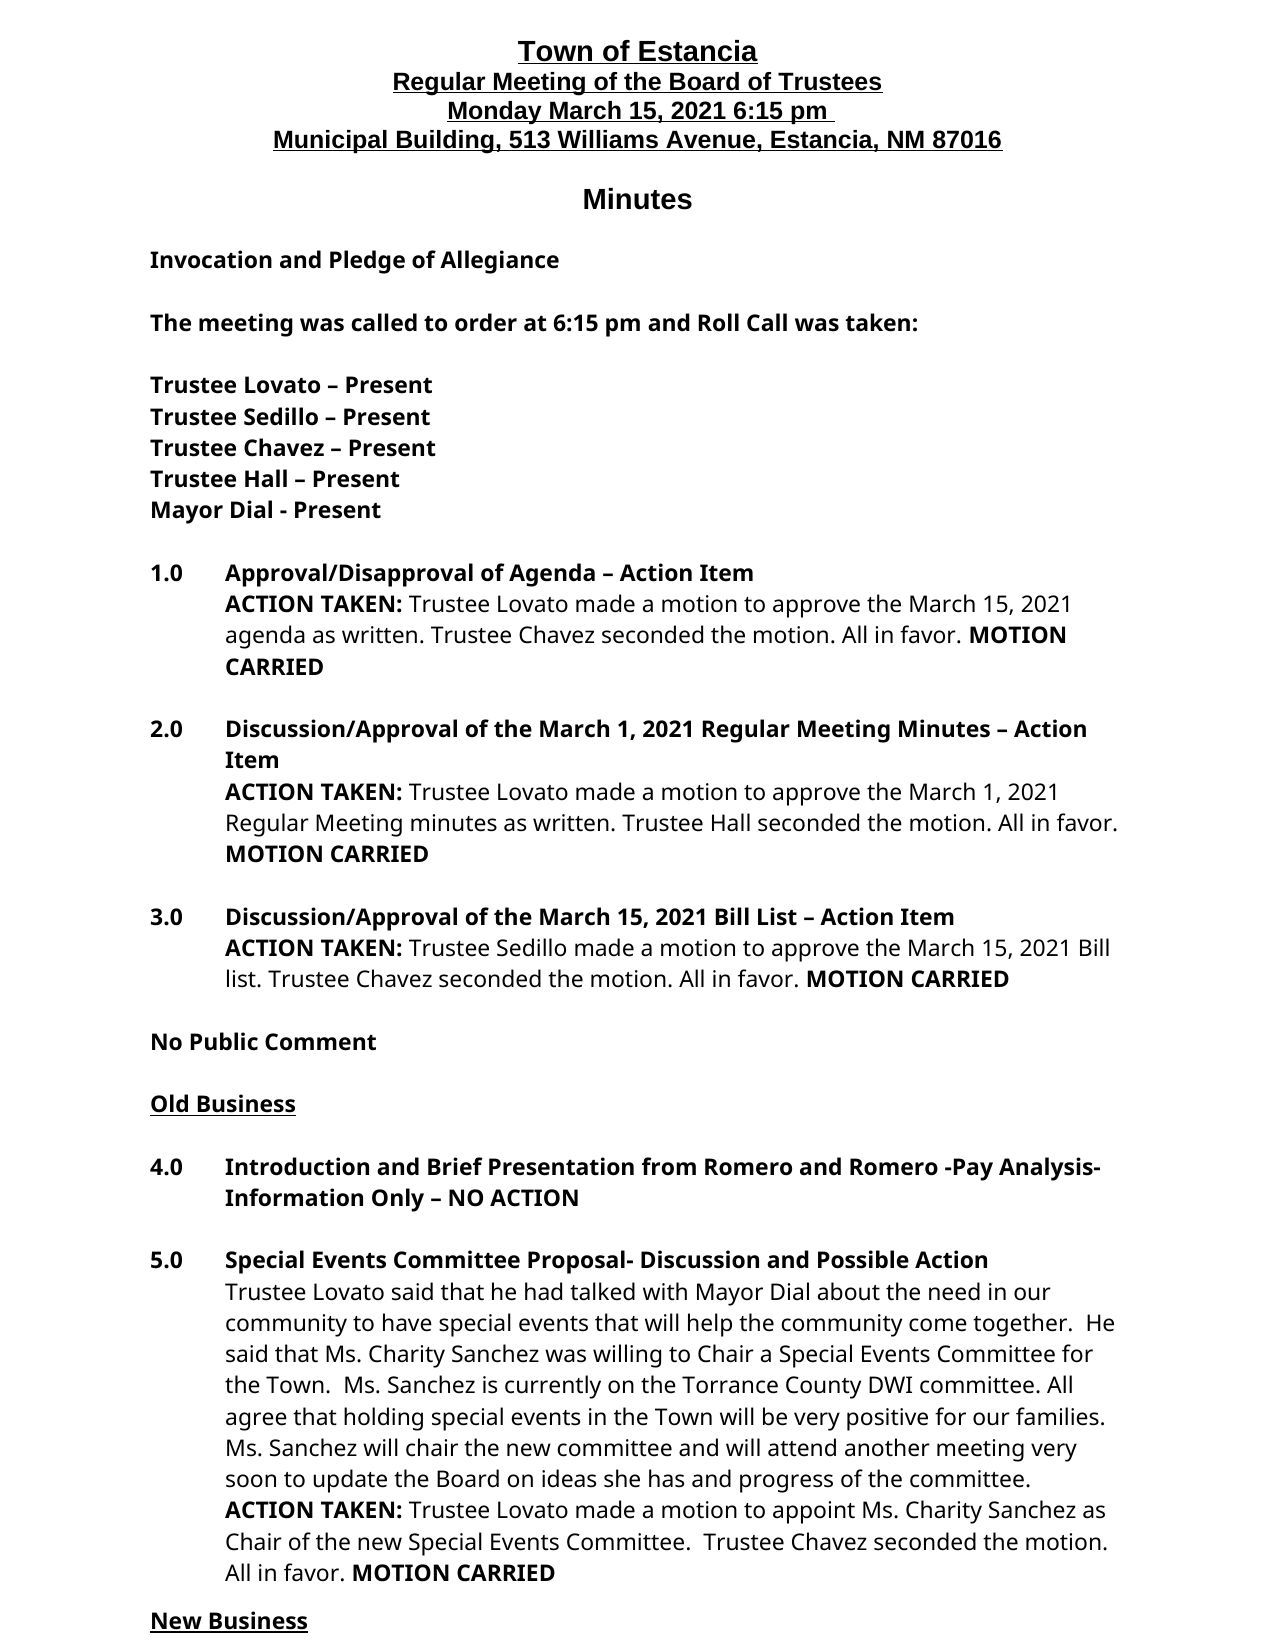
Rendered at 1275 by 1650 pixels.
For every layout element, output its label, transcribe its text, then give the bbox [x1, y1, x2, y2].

text The meeting was called to order at 6:15 pm and Roll Call was taken: [150, 307, 1125, 338]
text Monday March 15, 2021 6:15 pm [150, 96, 1125, 124]
list Approval/Disapproval of Agenda – Action Item [150, 557, 1125, 588]
text Mayor Dial - Present [150, 494, 1125, 526]
text Trustee Hall – Present [150, 463, 1125, 494]
list Trustee Lovato said that he had talked with Mayor Dial about the need in our community to have special events that will help the community come together. He said that Ms. Charity Sanchez was willing to Chair a Special Events Committee for the Town. Ms. Sanchez is currently on the Torrance County DWI committee. All agree that holding special events in the Town will be very positive for our families. Ms. Sanchez will chair the new committee and will attend another meeting very soon to update the Board on ideas she has and progress of the committee. ACTION TAKEN: Trustee Lovato made a motion to appoint Ms. Charity Sanchez as Chair of the new Special Events Committee. Trustee Chavez seconded the motion. All in favor. MOTION CARRIED [225, 1276, 1125, 1588]
text Trustee Chavez – Present [150, 432, 1125, 463]
text Old Business [150, 1088, 1125, 1119]
text Minutes [150, 182, 1125, 216]
list Discussion/Approval of the March 15, 2021 Bill List – Action Item [150, 901, 1125, 932]
list ACTION TAKEN: Trustee Lovato made a motion to approve the March 1, 2021 Regular Meeting minutes as written. Trustee Hall seconded the motion. All in favor. MOTION CARRIED [225, 776, 1125, 869]
text No Public Comment [150, 1026, 1125, 1057]
text Town of Estancia [150, 33, 1125, 67]
list ACTION TAKEN: Trustee Lovato made a motion to approve the March 15, 2021 agenda as written. Trustee Chavez seconded the motion. All in favor. MOTION CARRIED [225, 588, 1125, 682]
text 4.0 Introduction and Brief Presentation from Romero and Romero -Pay Analysis- Information Only – NO ACTION [150, 1151, 1125, 1213]
text Regular Meeting of the Board of Trustees [150, 67, 1125, 96]
text Invocation and Pledge of Allegiance [150, 244, 1125, 276]
text Municipal Building, 513 Williams Avenue, Estancia, NM 87016 [150, 124, 1125, 153]
list Discussion/Approval of the March 1, 2021 Regular Meeting Minutes – Action Item [150, 713, 1125, 776]
text Trustee Sedillo – Present [150, 401, 1125, 432]
list ACTION TAKEN: Trustee Sedillo made a motion to approve the March 15, 2021 Bill list. Trustee Chavez seconded the motion. All in favor. MOTION CARRIED [225, 932, 1125, 994]
text New Business [150, 1605, 1125, 1636]
text Trustee Lovato – Present [150, 369, 1125, 401]
list Special Events Committee Proposal- Discussion and Possible Action [150, 1244, 1125, 1276]
